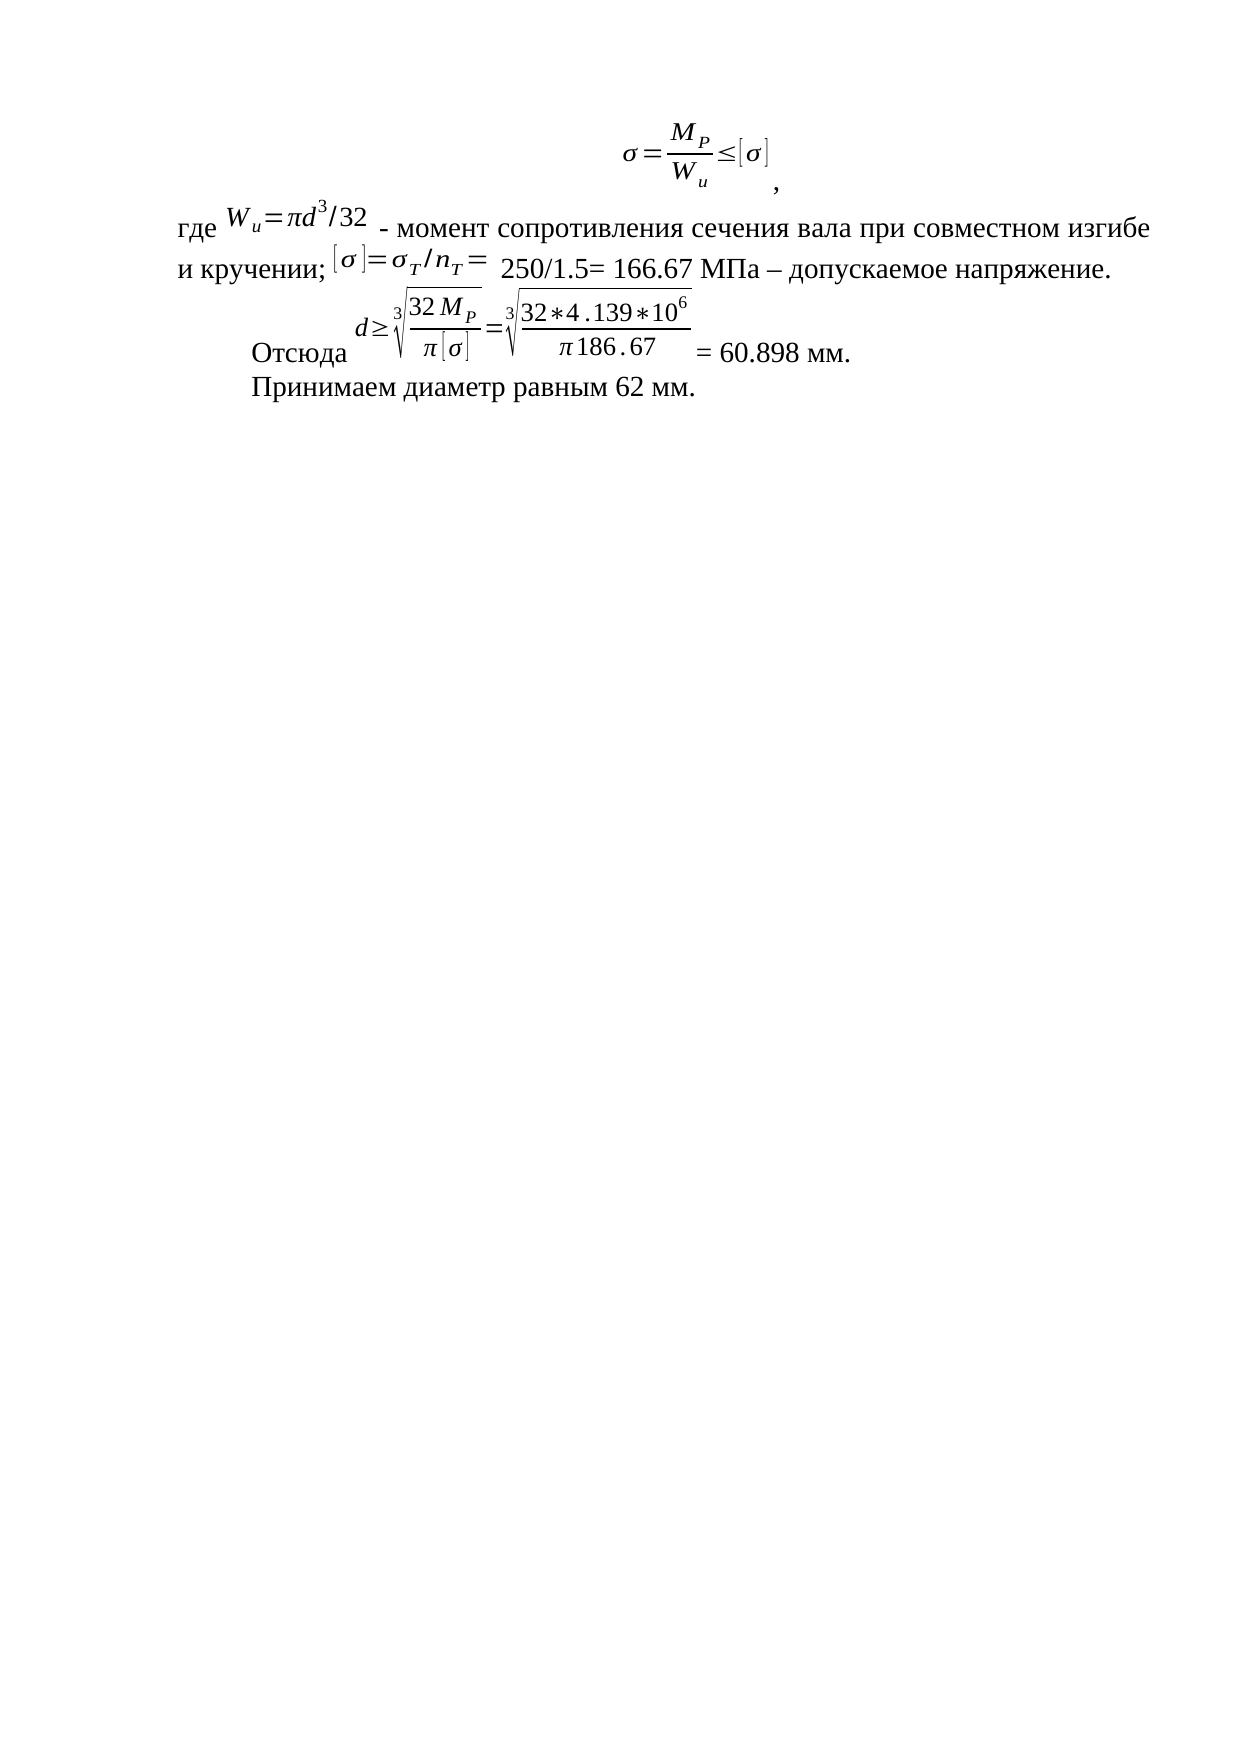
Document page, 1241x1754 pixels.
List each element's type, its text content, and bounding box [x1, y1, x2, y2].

text , [177, 118, 1152, 196]
text где - момент сопротивления сечения вала при совместном изгибе и кручении; 250/1.5= 166.67 МПа – допускаемое напряжение. [177, 196, 1152, 285]
text Принимаем диаметр равным 62 мм. [177, 369, 1152, 403]
text Отсюда = 60.898 мм. [177, 285, 1152, 369]
